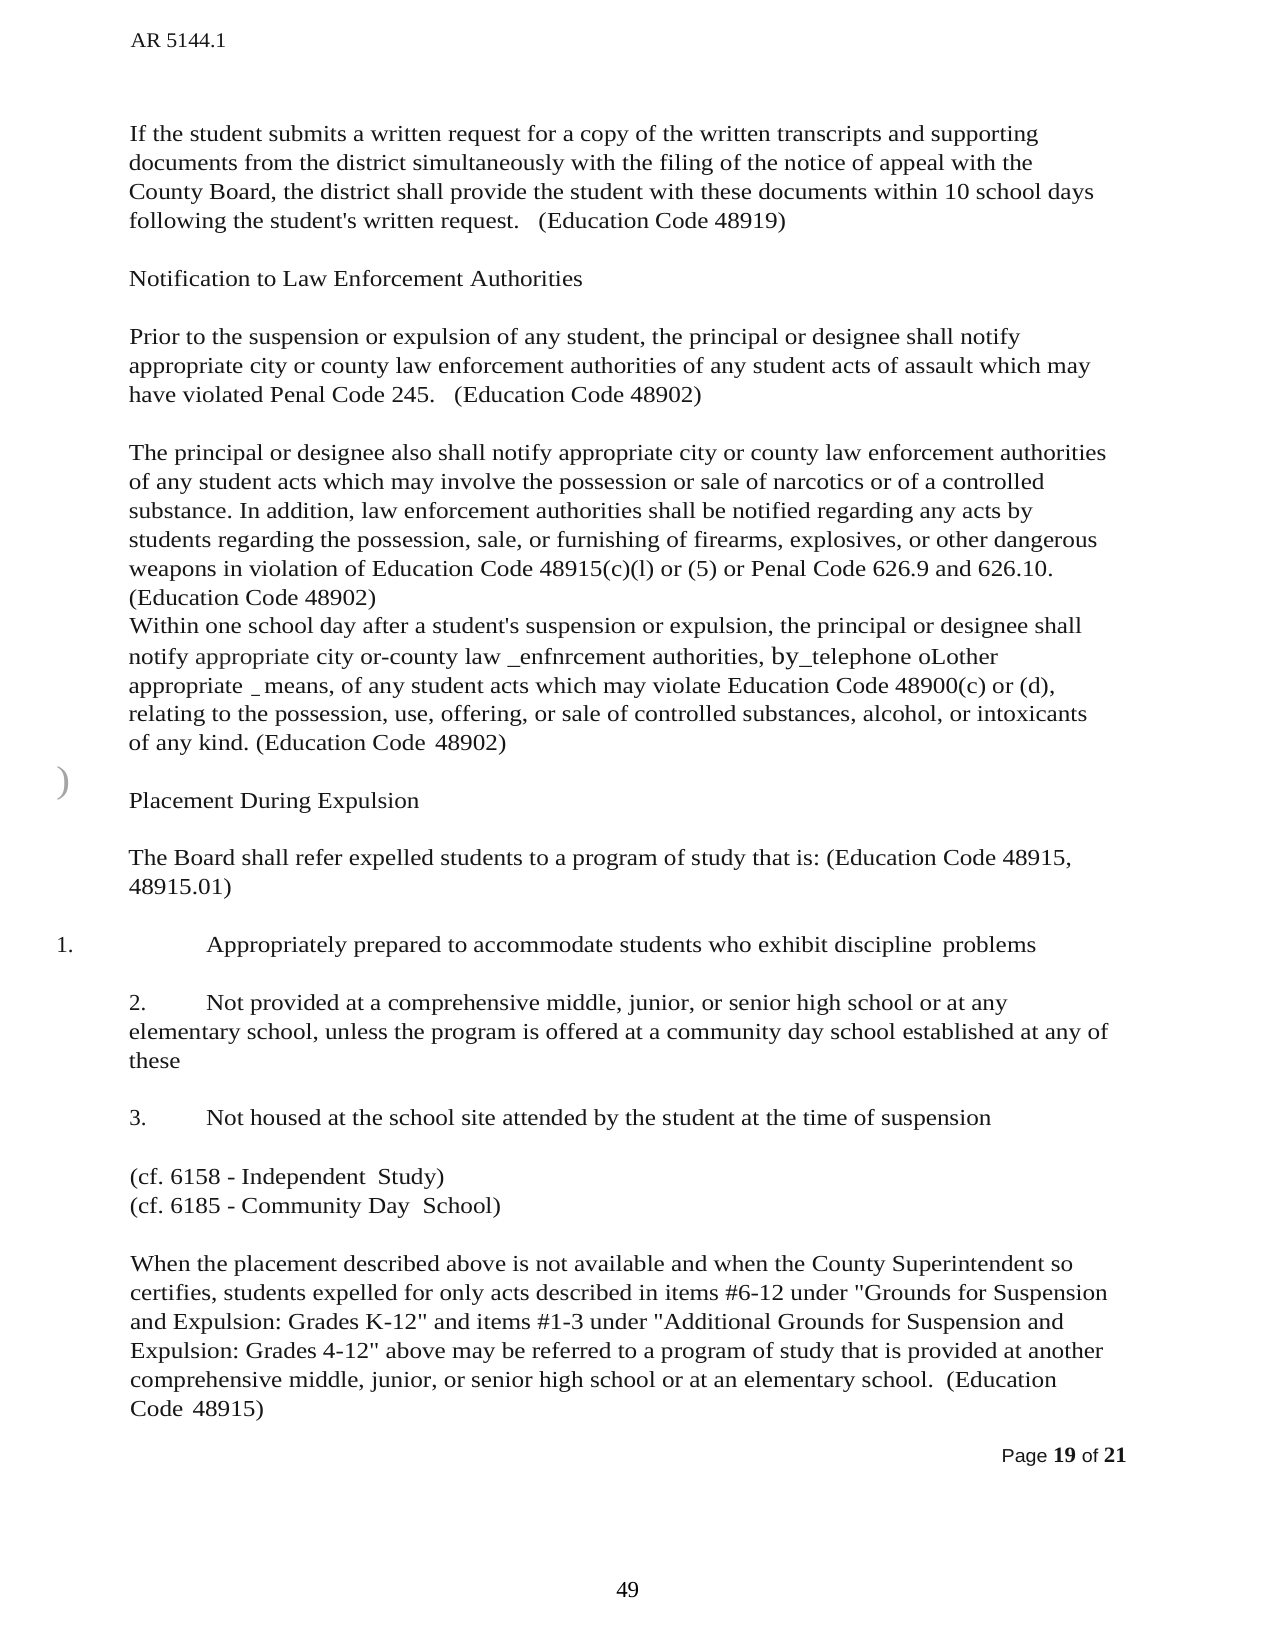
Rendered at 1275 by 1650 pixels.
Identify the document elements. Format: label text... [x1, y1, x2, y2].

list Not housed at the school site attended by the student at the time of suspension (cf. 6158 - Independent Study) [129, 1079, 999, 1196]
text Prior to the suspension or expulsion of any student, the principal or designee shall notify appropriate city or county law enforcement authorities of any student acts of assault which may have violated Penal Code 245. (Education Code 48902) [129, 323, 1111, 407]
text Notification to Law Enforcement Authorities [129, 265, 1137, 292]
text Page 19 of 21 [44, 1442, 1126, 1467]
text (cf. 6185 - Community Day School) [129, 1196, 1137, 1218]
text The principal or designee also shall notify appropriate city or county law enforcement authorities of any student acts which may involve the possession or sale of narcotics or of a controlled substance. In addition, law enforcement authorities shall be notified regarding any acts by students regarding the possession, sale, or furnishing of firearms, explosives, or other dangerous weapons in violation of Education Code 48915(c)(l) or (5) or Penal Code 626.9 and 626.10. (Education Code 48902) [128, 439, 1115, 610]
text When the placement described above is not available and when the County Superintendent so certifies, students expelled for only acts described in items #6-12 under "Grounds for Suspension and Expulsion: Grades K-12" and items #1-3 under "Additional Grounds for Suspension and Expulsion: Grades 4-12" above may be referred to a program of study that is provided at another comprehensive middle, junior, or senior high school or at an elementary school. (Education Code 48915) [130, 1250, 1113, 1422]
list Appropriately prepared to accommodate students who exhibit discipline problems [56, 931, 1137, 958]
text If the student submits a written request for a copy of the written transcripts and supporting documents from the district simultaneously with the filing of the notice of appeal with the County Board, the district shall provide the student with these documents within 10 school days following the student's written request. (Education Code 48919) [128, 120, 1107, 233]
list Not provided at a comprehensive middle, junior, or senior high school or at any elementary school, unless the program is offered at a community day school established at any of these [129, 989, 1117, 1073]
text The Board shall refer expelled students to a program of study that is: (Education Code 48915, 48915.01) [128, 844, 1137, 899]
text Placement During Expulsion [128, 787, 1137, 813]
text Within one school day after a student's suspension or expulsion, the principal or designee shall notify appropriate city or-county law _enfnrcement authorities, by_telephone oLother appropriate _ means, of any student acts which may violate Education Code 48900(c) or (d), relating to the possession, use, offering, or sale of controlled substances, alcohol, or intoxicants of any kind. (Education Code 48902) [128, 612, 1112, 755]
